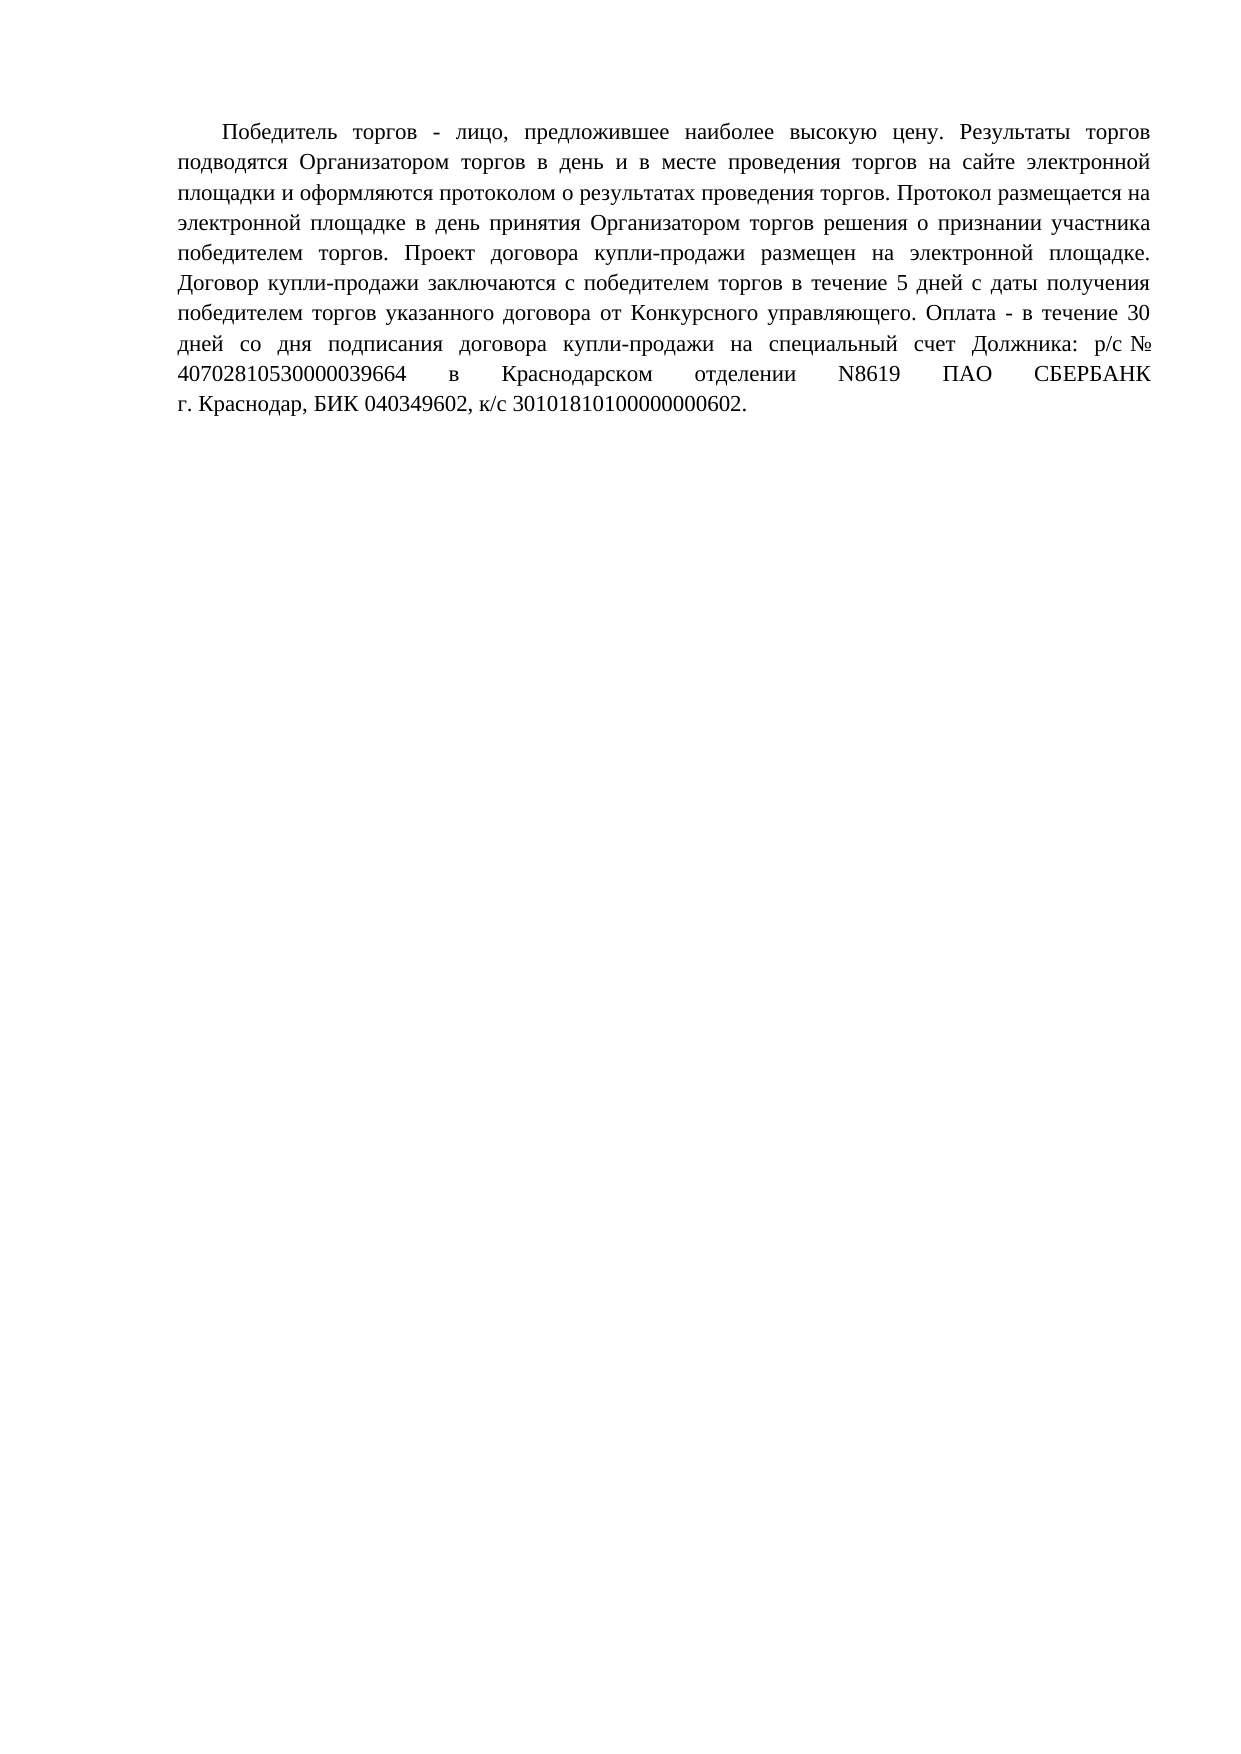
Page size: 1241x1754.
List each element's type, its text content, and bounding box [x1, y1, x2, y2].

text Победитель торгов - лицо, предложившее наиболее высокую цену. Результаты торгов подводятся Организатором торгов в день и в месте проведения торгов на сайте электронной площадки и оформляются протоколом о результатах проведения торгов. Протокол размещается на электронной площадке в день принятия Организатором торгов решения о признании участника победителем торгов. Проект договора купли-продажи размещен на электронной площадке. Договор купли-продажи заключаются с победителем торгов в течение 5 дней с даты получения победителем торгов указанного договора от Конкурсного управляющего. Оплата - в течение 30 дней со дня подписания договора купли-продажи на специальный счет Должника: р/с № 40702810530000039664 в Краснодарском отделении N8619 ПАО СБЕРБАНК г. Краснодар, БИК 040349602, к/с 30101810100000000602. [177, 118, 1152, 416]
